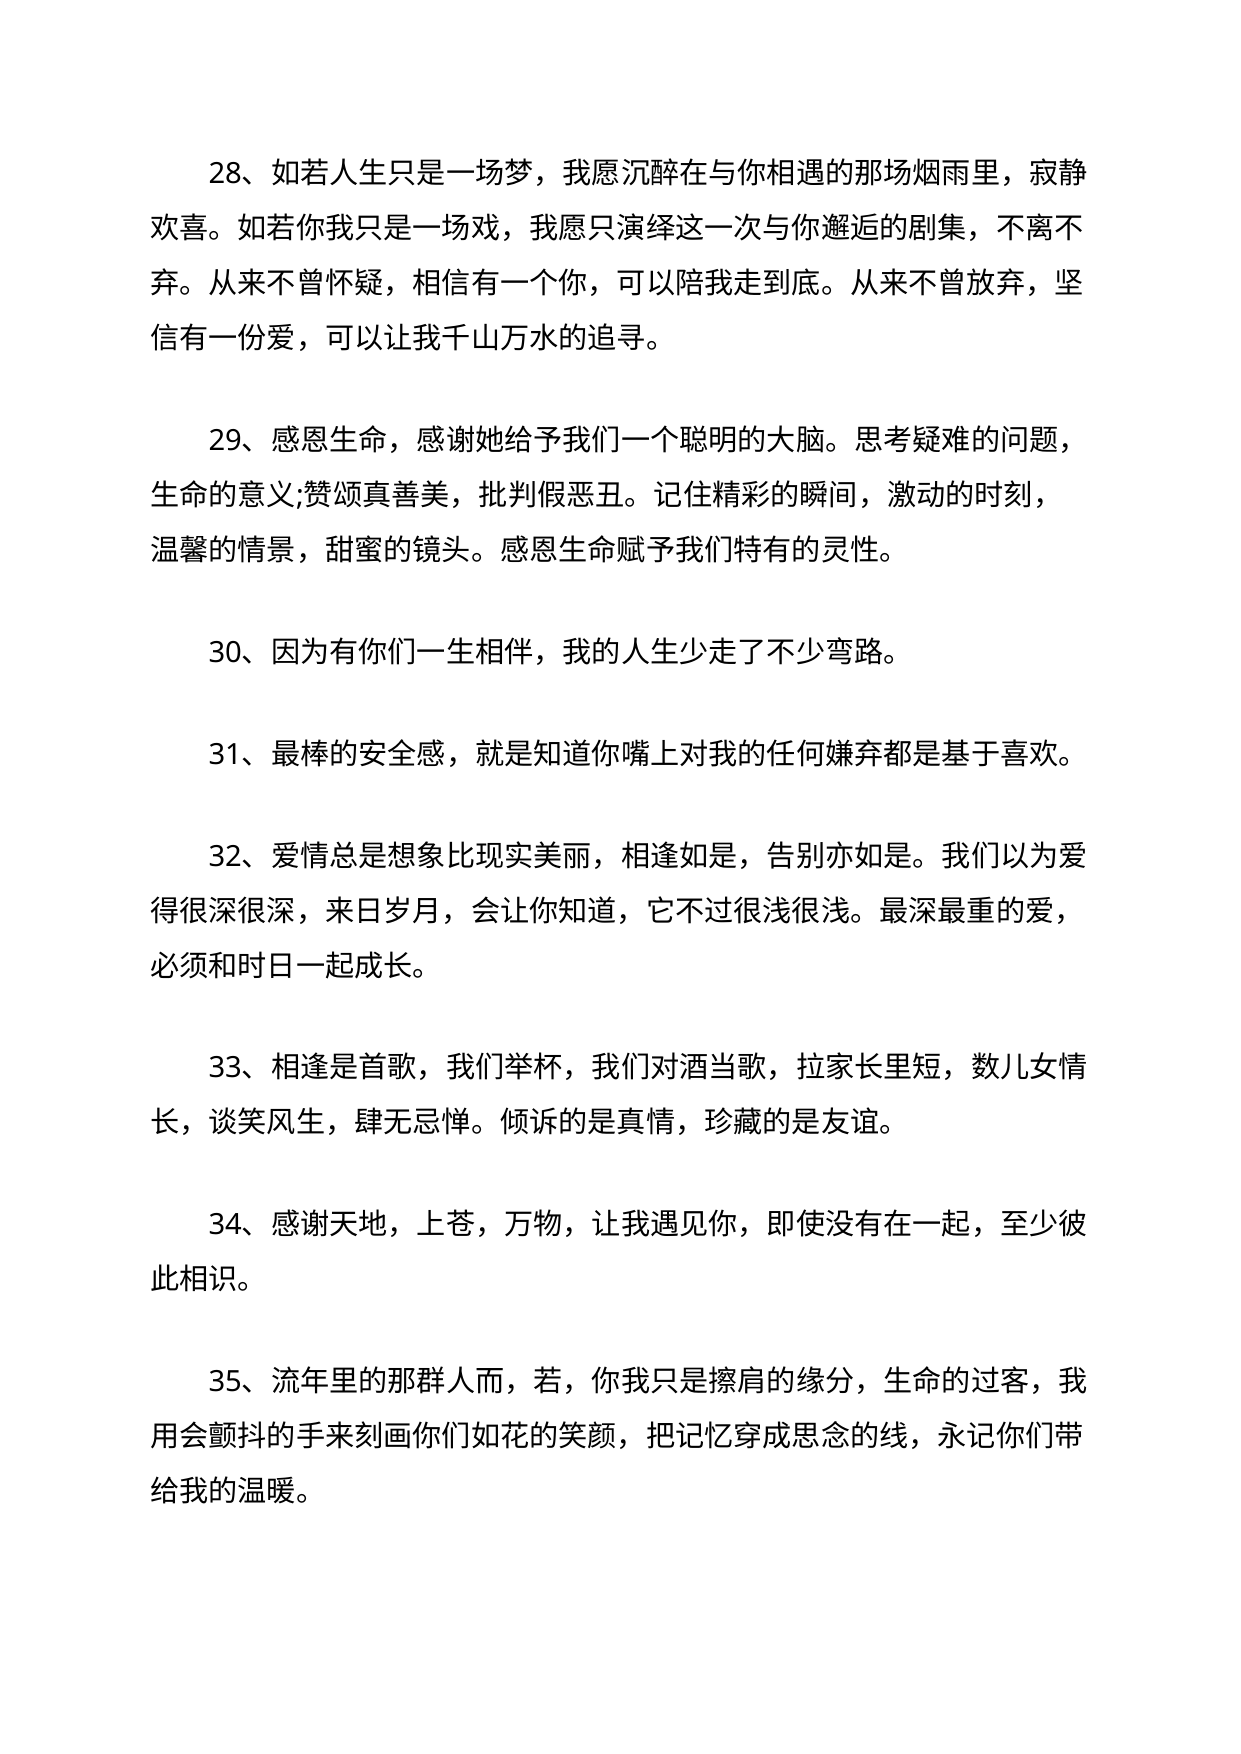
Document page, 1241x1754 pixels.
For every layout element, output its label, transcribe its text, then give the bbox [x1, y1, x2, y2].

text 29、感恩生命，感谢她给予我们一个聪明的大脑。思考疑难的问题，生命的意义;赞颂真善美，批判假恶丑。记住精彩的瞬间，激动的时刻，温馨的情景，甜蜜的镜头。感恩生命赋予我们特有的灵性。 [150, 417, 1090, 569]
text 32、爱情总是想象比现实美丽，相逢如是，告别亦如是。我们以为爱得很深很深，来日岁月，会让你知道，它不过很浅很浅。最深最重的爱，必须和时日一起成长。 [150, 832, 1090, 984]
text 31、最棒的安全感，就是知道你嘴上对我的任何嫌弃都是基于喜欢。 [150, 730, 1090, 773]
text 28、如若人生只是一场梦，我愿沉醉在与你相遇的那场烟雨里，寂静欢喜。如若你我只是一场戏，我愿只演绎这一次与你邂逅的剧集，不离不弃。从来不曾怀疑，相信有一个你，可以陪我走到底。从来不曾放弃，坚信有一份爱，可以让我千山万水的追寻。 [150, 150, 1090, 357]
text 35、流年里的那群人而，若，你我只是擦肩的缘分，生命的过客，我用会颤抖的手来刻画你们如花的笑颜，把记忆穿成思念的线，永记你们带给我的温暖。 [150, 1357, 1090, 1510]
text 33、相逢是首歌，我们举杯，我们对酒当歌，拉家长里短，数儿女情长，谈笑风生，肆无忌惮。倾诉的是真情，珍藏的是友谊。 [150, 1044, 1090, 1141]
text 34、感谢天地，上苍，万物，让我遇见你，即使没有在一起，至少彼此相识。 [150, 1201, 1090, 1298]
text 30、因为有你们一生相伴，我的人生少走了不少弯路。 [150, 628, 1090, 671]
